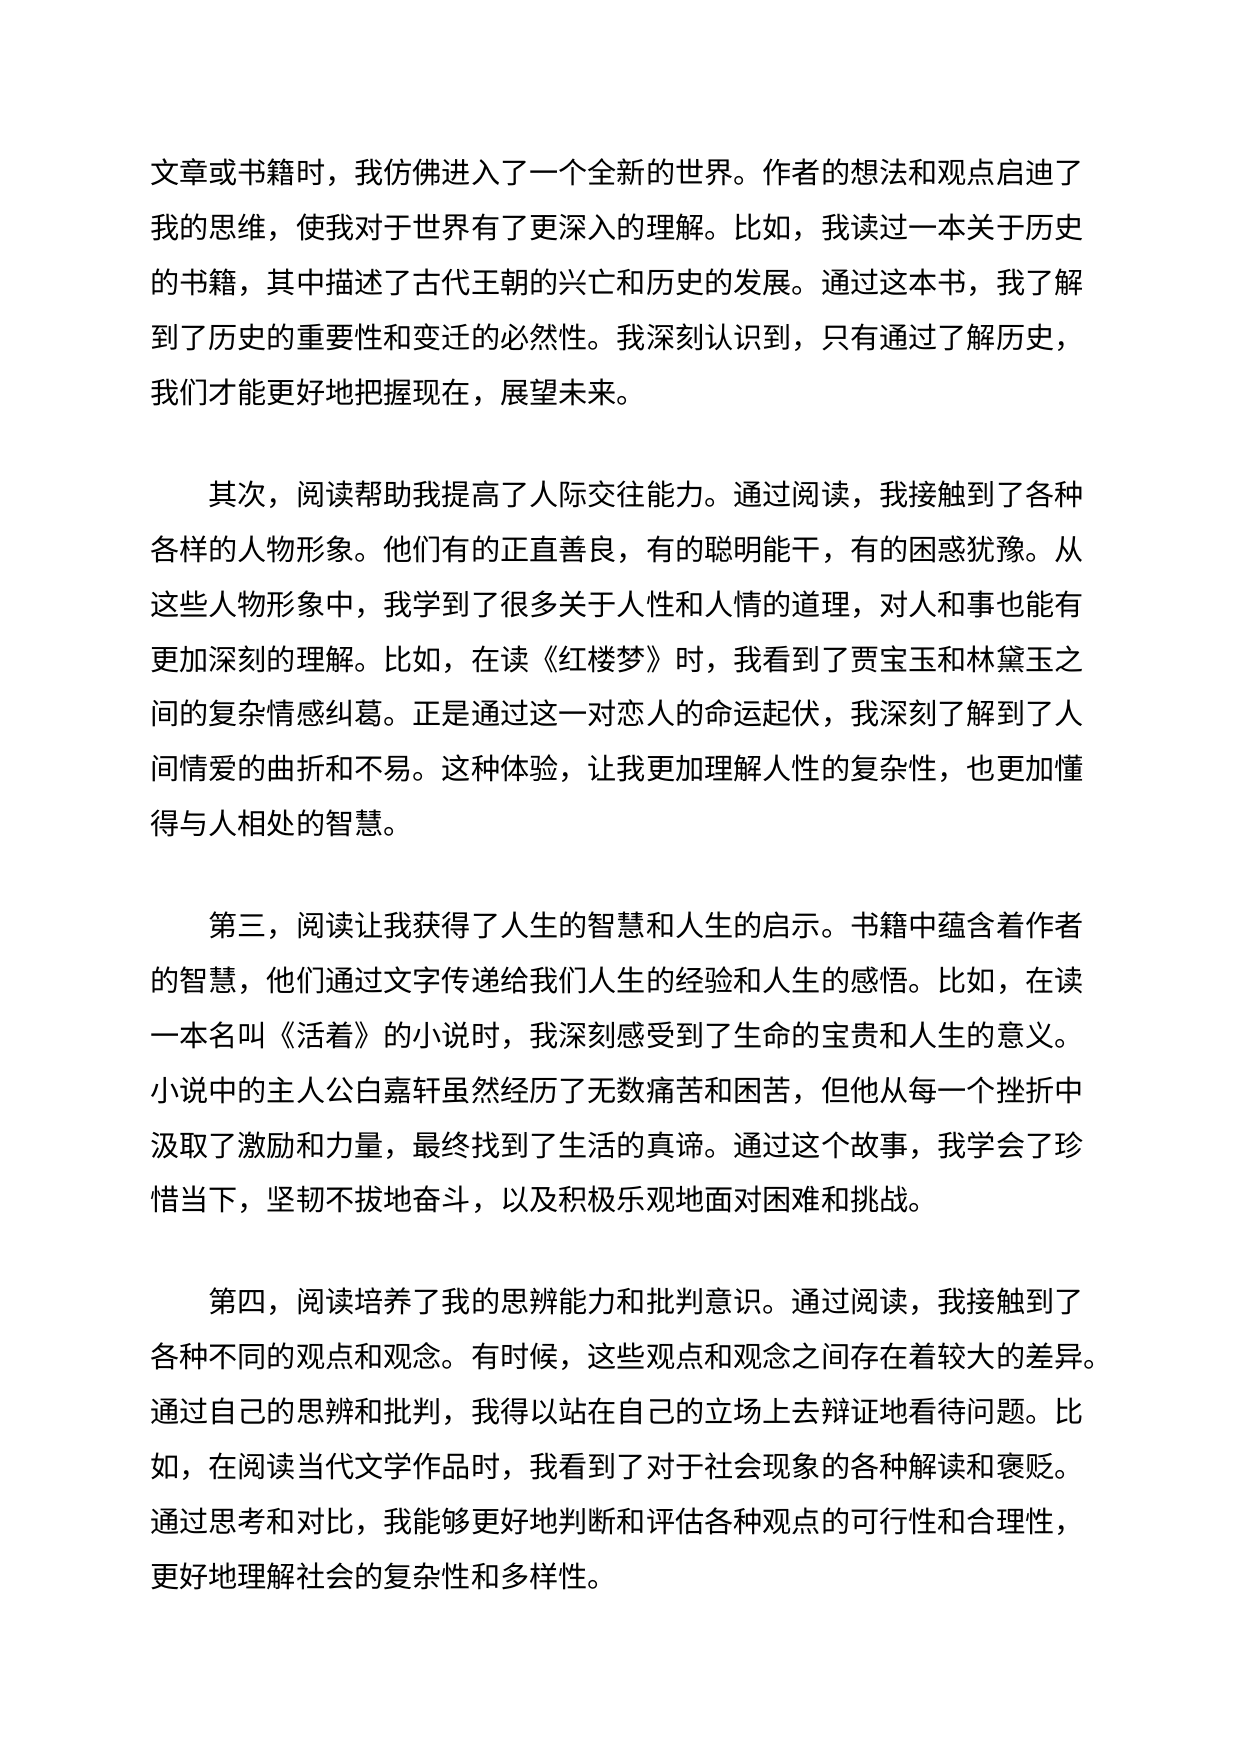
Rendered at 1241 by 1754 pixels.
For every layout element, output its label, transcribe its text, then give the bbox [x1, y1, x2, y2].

text 第四，阅读培养了我的思辨能力和批判意识。通过阅读，我接触到了各种不同的观点和观念。有时候，这些观点和观念之间存在着较大的差异。通过自己的思辨和批判，我得以站在自己的立场上去辩证地看待问题。比如，在阅读当代文学作品时，我看到了对于社会现象的各种解读和褒贬。通过思考和对比，我能够更好地判断和评估各种观点的可行性和合理性，更好地理解社会的复杂性和多样性。 [150, 1279, 1090, 1596]
text 其次，阅读帮助我提高了人际交往能力。通过阅读，我接触到了各种各样的人物形象。他们有的正直善良，有的聪明能干，有的困惑犹豫。从这些人物形象中，我学到了很多关于人性和人情的道理，对人和事也能有更加深刻的理解。比如，在读《红楼梦》时，我看到了贾宝玉和林黛玉之间的复杂情感纠葛。正是通过这一对恋人的命运起伏，我深刻了解到了人间情爱的曲折和不易。这种体验，让我更加理解人性的复杂性，也更加懂得与人相处的智慧。 [150, 471, 1090, 843]
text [150, 150, 1090, 412]
text 第三，阅读让我获得了人生的智慧和人生的启示。书籍中蕴含着作者的智慧，他们通过文字传递给我们人生的经验和人生的感悟。比如，在读一本名叫《活着》的小说时，我深刻感受到了生命的宝贵和人生的意义。小说中的主人公白嘉轩虽然经历了无数痛苦和困苦，但他从每一个挫折中汲取了激励和力量，最终找到了生活的真谛。通过这个故事，我学会了珍惜当下，坚韧不拔地奋斗，以及积极乐观地面对困难和挑战。 [150, 902, 1090, 1219]
